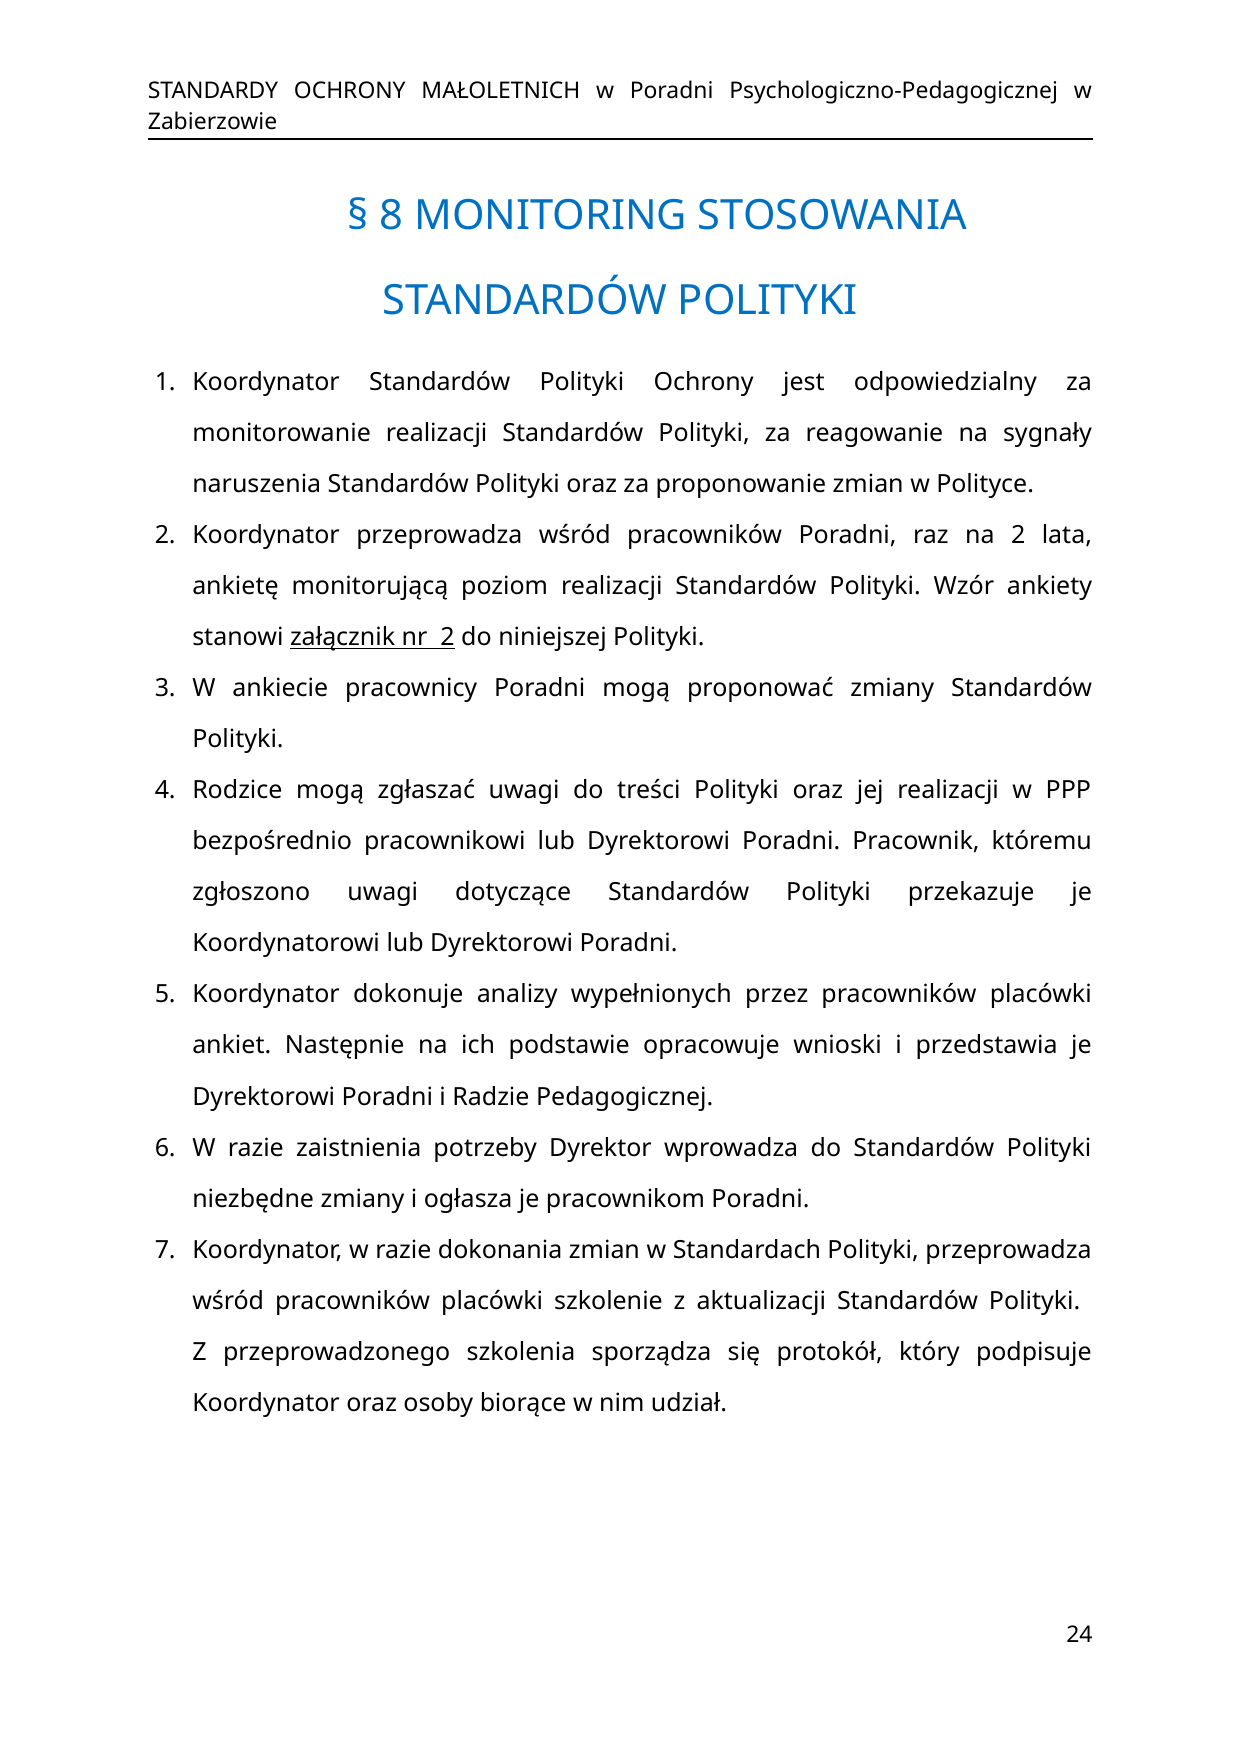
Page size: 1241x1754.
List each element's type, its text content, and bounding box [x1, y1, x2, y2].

subtitle § 8 MONITORING STOSOWANIA STANDARDÓW POLITYKI [148, 185, 1093, 327]
list W ankiecie pracownicy Poradni mogą proponować zmiany Standardów Polityki. [154, 670, 1093, 755]
list Koordynator dokonuje analizy wypełnionych przez pracowników placówki ankiet. Następnie na ich podstawie opracowuje wnioski i przedstawia je Dyrektorowi Poradni i Radzie Pedagogicznej. [154, 976, 1093, 1112]
list Koordynator Standardów Polityki Ochrony jest odpowiedzialny za monitorowanie realizacji Standardów Polityki, za reagowanie na sygnały naruszenia Standardów Polityki oraz za proponowanie zmian w Polityce. [154, 364, 1093, 500]
list Koordynator przeprowadza wśród pracowników Poradni, raz na 2 lata, ankietę monitorującą poziom realizacji Standardów Polityki. Wzór ankiety stanowi załącznik nr 2 do niniejszej Polityki. [154, 517, 1093, 653]
list Koordynator, w razie dokonania zmian w Standardach Polityki, przeprowadza wśród pracowników placówki szkolenie z aktualizacji Standardów Polityki. Z przeprowadzonego szkolenia sporządza się protokół, który podpisuje Koordynator oraz osoby biorące w nim udział. [154, 1231, 1093, 1418]
list W razie zaistnienia potrzeby Dyrektor wprowadza do Standardów Polityki niezbędne zmiany i ogłasza je pracownikom Poradni. [154, 1129, 1093, 1214]
list Rodzice mogą zgłaszać uwagi do treści Polityki oraz jej realizacji w PPP bezpośrednio pracownikowi lub Dyrektorowi Poradni. Pracownik, któremu zgłoszono uwagi dotyczące Standardów Polityki przekazuje je Koordynatorowi lub Dyrektorowi Poradni. [154, 772, 1093, 959]
